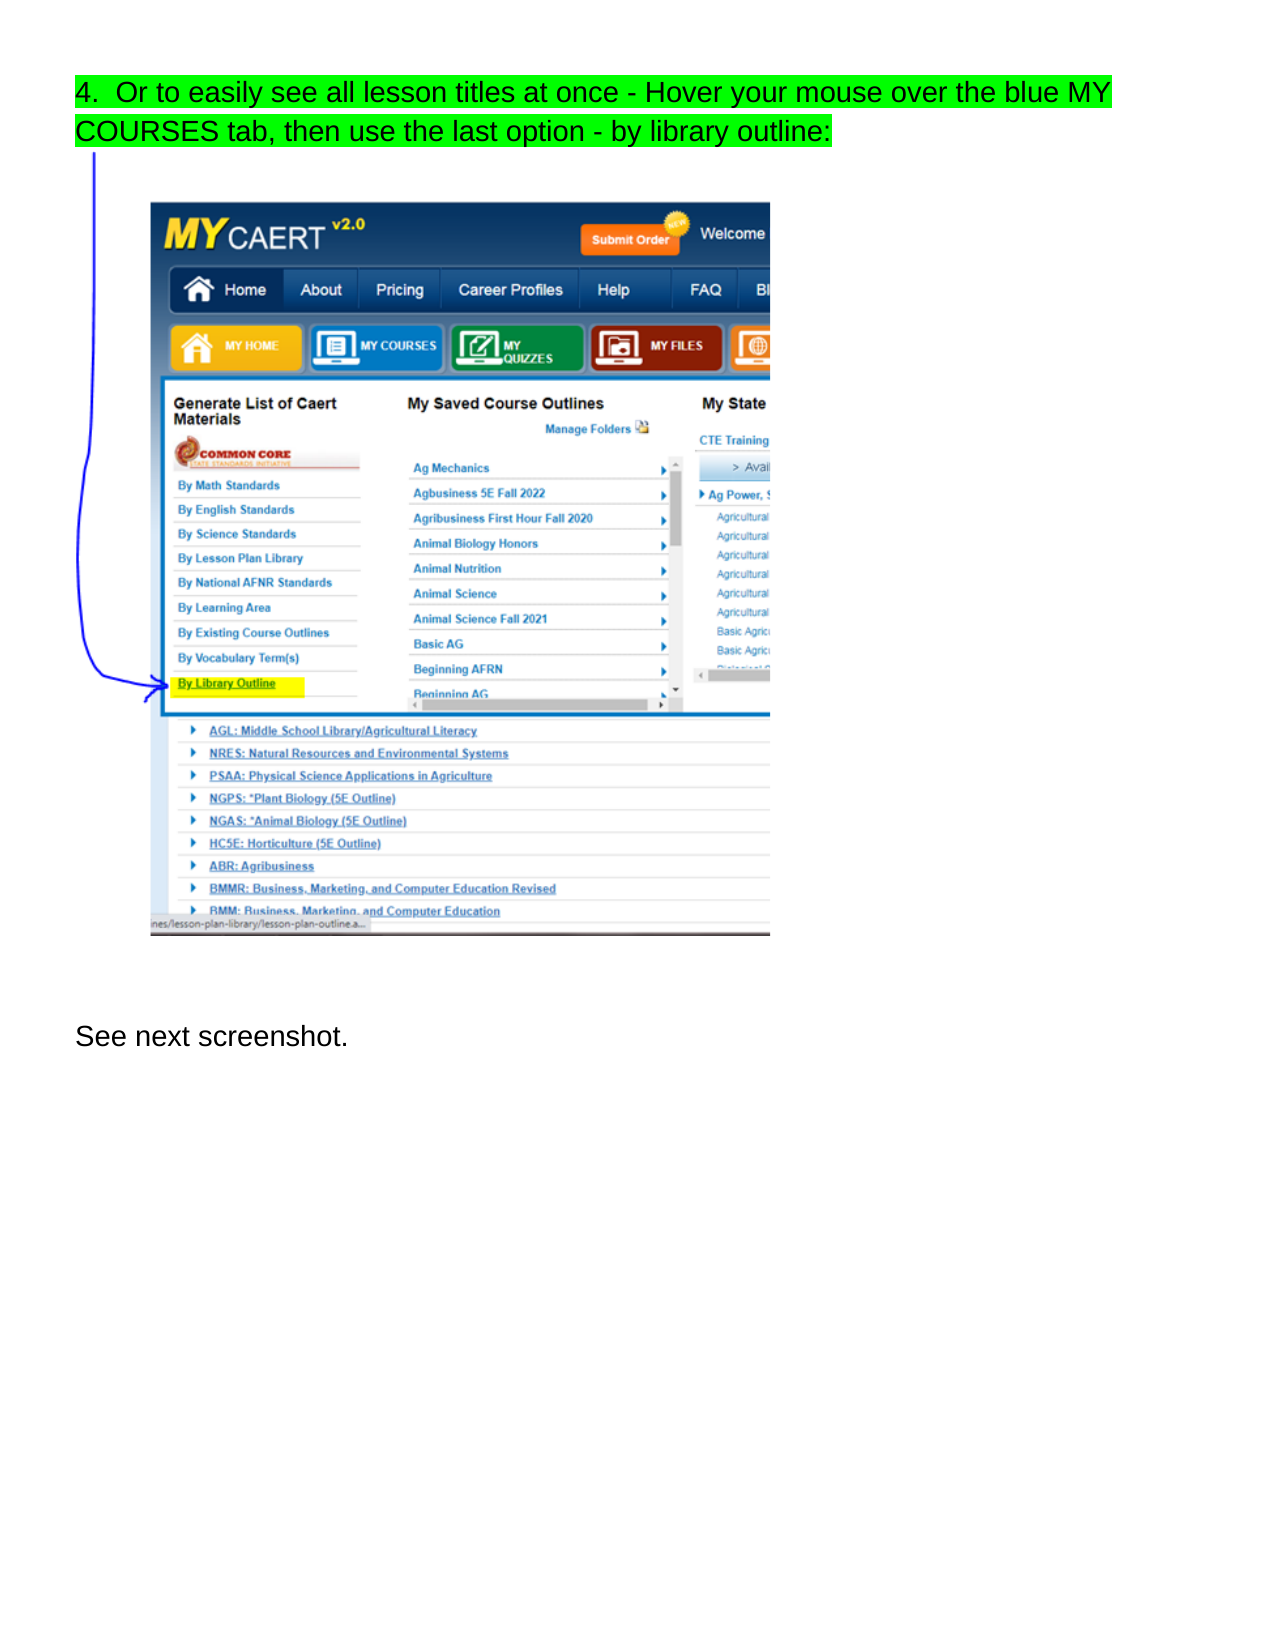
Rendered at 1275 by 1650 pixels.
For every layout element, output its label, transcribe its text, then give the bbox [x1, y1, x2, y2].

picture [75, 151, 771, 936]
text See next screenshot. [75, 1019, 1200, 1053]
